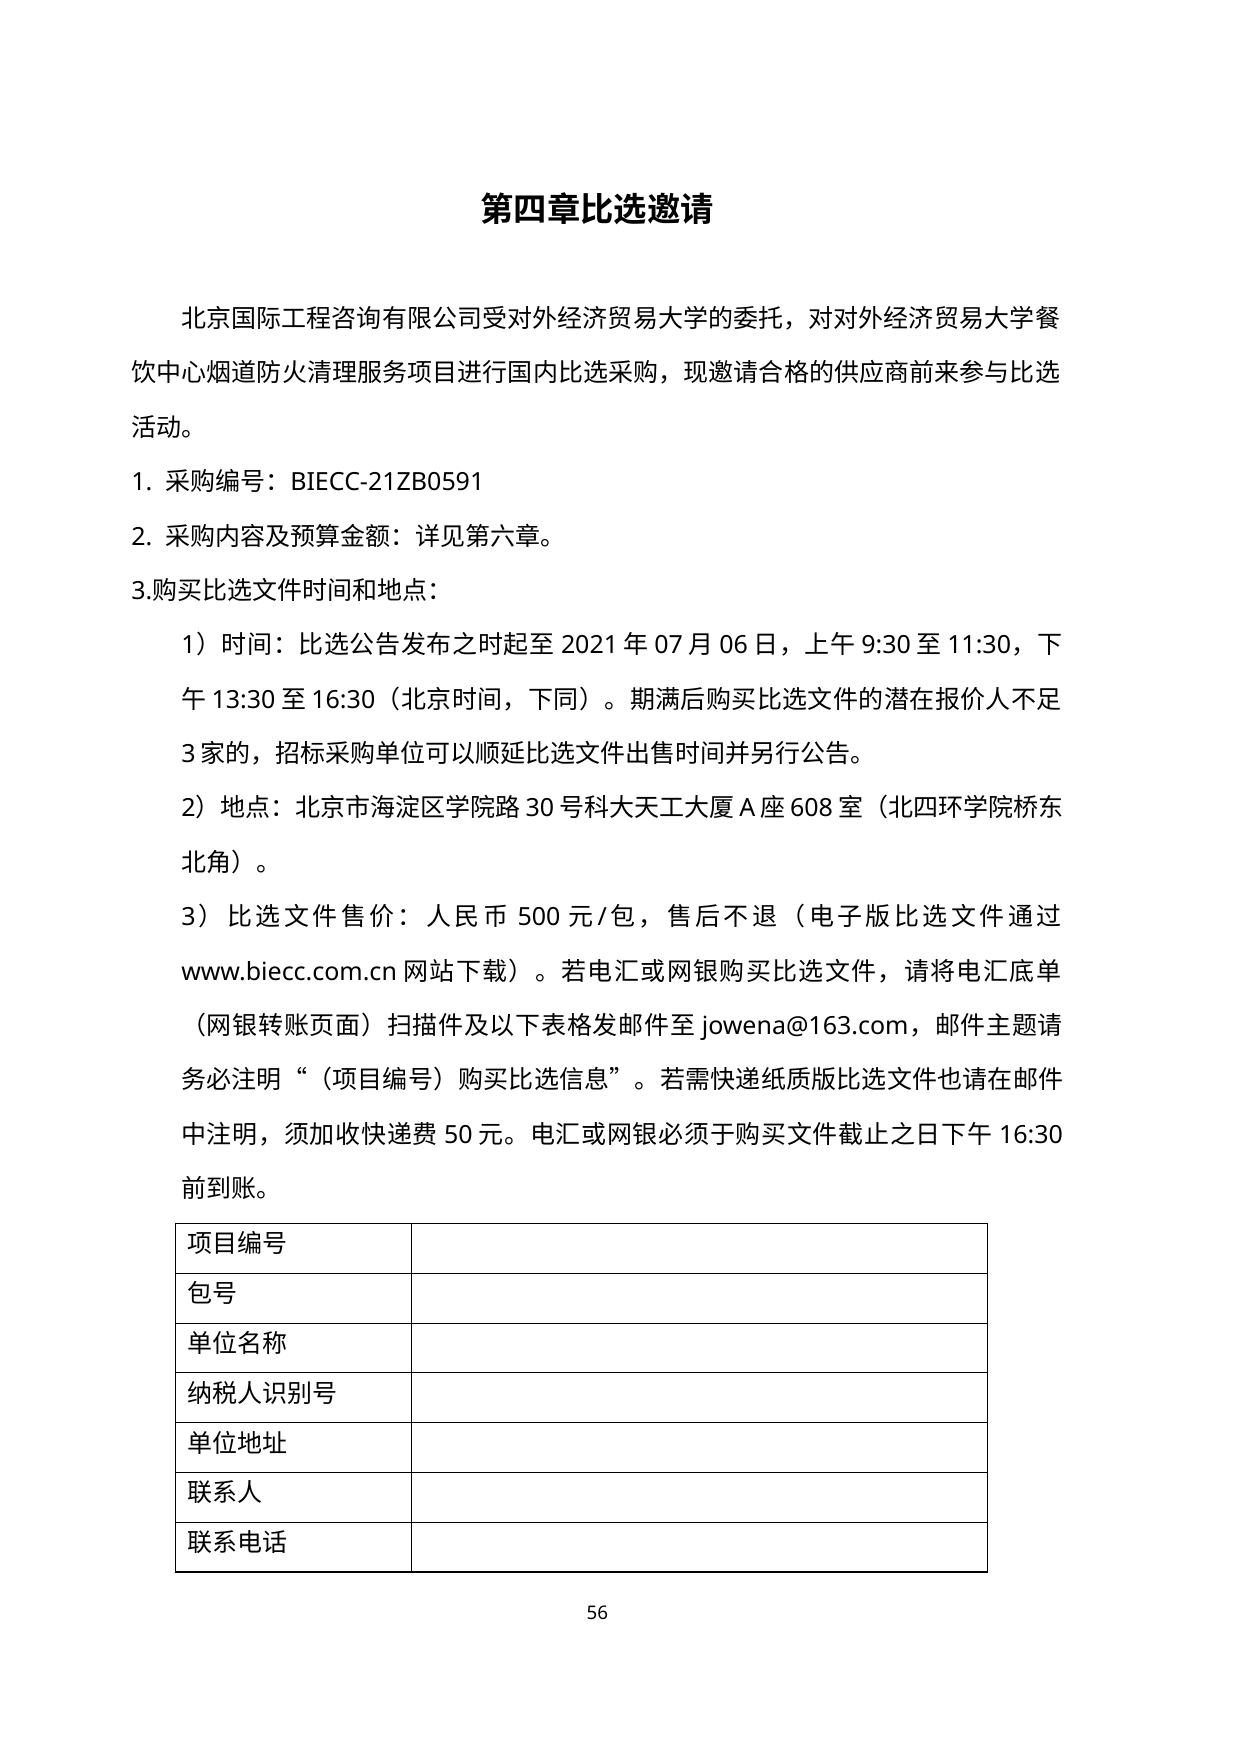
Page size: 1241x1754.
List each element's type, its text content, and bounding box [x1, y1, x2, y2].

subtitle 第四章比选邀请 [131, 183, 1063, 231]
table_cell 联系人 [176, 1473, 411, 1522]
text 1）时间：比选公告发布之时起至2021年07月06日，上午9:30至11:30，下午13:30至16:30（北京时间，下同）。期满后购买比选文件的潜在报价人不足3家的，招标采购单位可以顺延比选文件出售时间并另行公告。 [181, 625, 1063, 770]
table_cell 联系电话 [176, 1523, 411, 1571]
text 北京国际工程咨询有限公司受对外经济贸易大学的委托，对对外经济贸易大学餐饮中心烟道防火清理服务项目进行国内比选采购，现邀请合格的供应商前来参与比选活动。 [131, 298, 1063, 443]
text 3.购买比选文件时间和地点： [131, 570, 1063, 607]
table_cell 单位名称 [176, 1324, 411, 1372]
table_cell [412, 1274, 987, 1322]
table_header [412, 1224, 987, 1273]
table_cell [412, 1423, 987, 1472]
table_header 项目编号 [176, 1224, 411, 1273]
text 2）地点：北京市海淀区学院路30号科大天工大厦A座608室（北四环学院桥东北角）。 [181, 788, 1063, 878]
table_cell [412, 1324, 987, 1372]
text 1. 采购编号：BIECC-21ZB0591 [131, 462, 1063, 498]
table_cell [412, 1523, 987, 1571]
table_cell 包号 [176, 1274, 411, 1322]
table_cell [412, 1373, 987, 1422]
text 3）比选文件售价：人民币500元/包，售后不退（电子版比选文件通过www.biecc.com.cn网站下载）。若电汇或网银购买比选文件，请将电汇底单（网银转账页面）扫描件及以下表格发邮件至jowena@163.com，邮件主题请务必注明“（项目编号）购买比选信息”。若需快递纸质版比选文件也请在邮件中注明，须加收快递费50元。电汇或网银必须于购买文件截止之日下午16:30前到账。 [181, 897, 1063, 1205]
text 2. 采购内容及预算金额：详见第六章。 [131, 516, 1063, 552]
table_cell 单位地址 [176, 1423, 411, 1472]
table_cell 纳税人识别号 [176, 1373, 411, 1422]
table_cell [412, 1473, 987, 1522]
